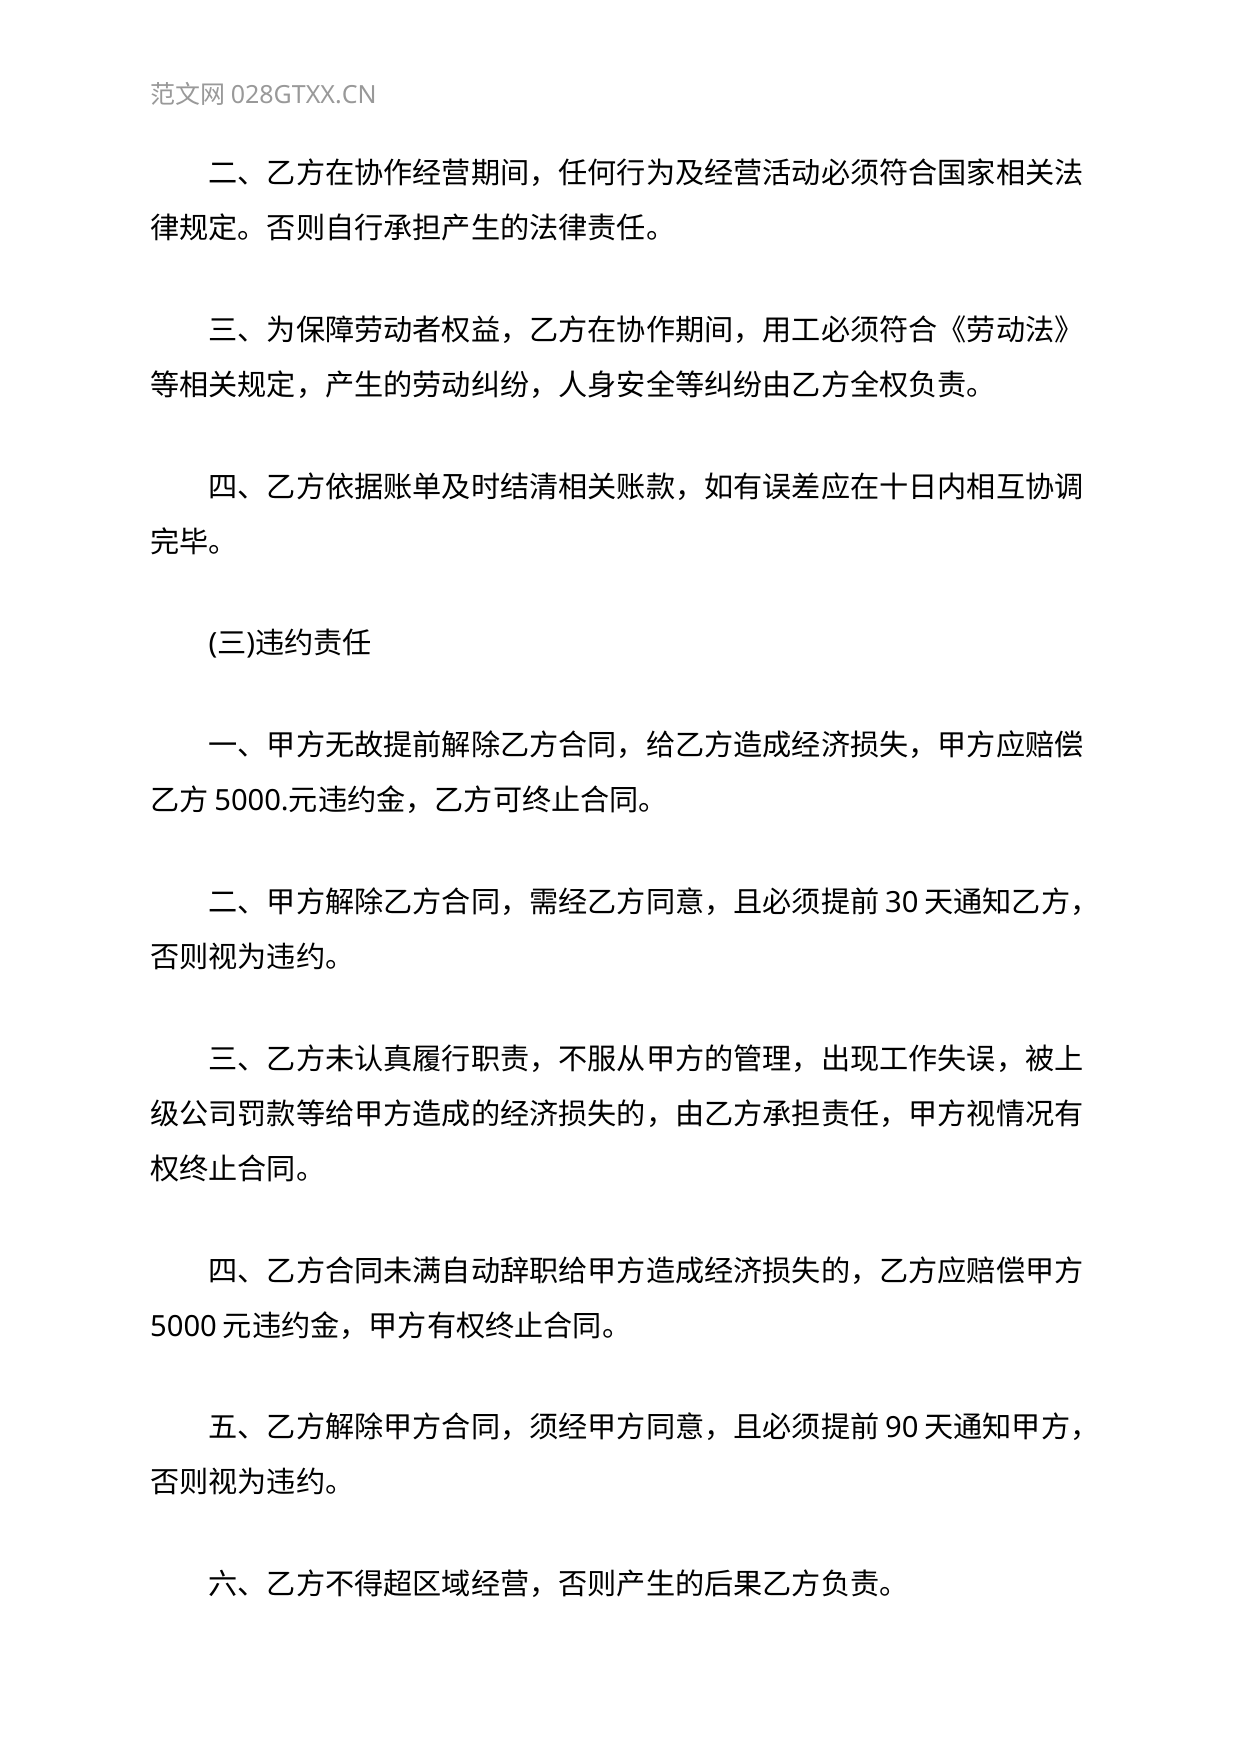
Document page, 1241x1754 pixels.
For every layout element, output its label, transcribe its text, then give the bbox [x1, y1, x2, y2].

text 二、甲方解除乙方合同，需经乙方同意，且必须提前30天通知乙方，否则视为违约。 [150, 879, 1090, 976]
text 三、为保障劳动者权益，乙方在协作期间，用工必须符合《劳动法》等相关规定，产生的劳动纠纷，人身安全等纠纷由乙方全权负责。 [150, 307, 1090, 404]
text (三)违约责任 [150, 620, 1090, 662]
text 四、乙方合同未满自动辞职给甲方造成经济损失的，乙方应赔偿甲方5000元违约金，甲方有权终止合同。 [150, 1247, 1090, 1344]
text 五、乙方解除甲方合同，须经甲方同意，且必须提前90天通知甲方，否则视为违约。 [150, 1404, 1090, 1501]
text 一、甲方无故提前解除乙方合同，给乙方造成经济损失，甲方应赔偿乙方5000.元违约金，乙方可终止合同。 [150, 722, 1090, 819]
text 六、乙方不得超区域经营，否则产生的后果乙方负责。 [150, 1561, 1090, 1603]
text 四、乙方依据账单及时结清相关账款，如有误差应在十日内相互协调完毕。 [150, 463, 1090, 561]
text 三、乙方未认真履行职责，不服从甲方的管理，出现工作失误，被上级公司罚款等给甲方造成的经济损失的，由乙方承担责任，甲方视情况有权终止合同。 [150, 1036, 1090, 1188]
text 二、乙方在协作经营期间，任何行为及经营活动必须符合国家相关法律规定。否则自行承担产生的法律责任。 [150, 150, 1090, 247]
